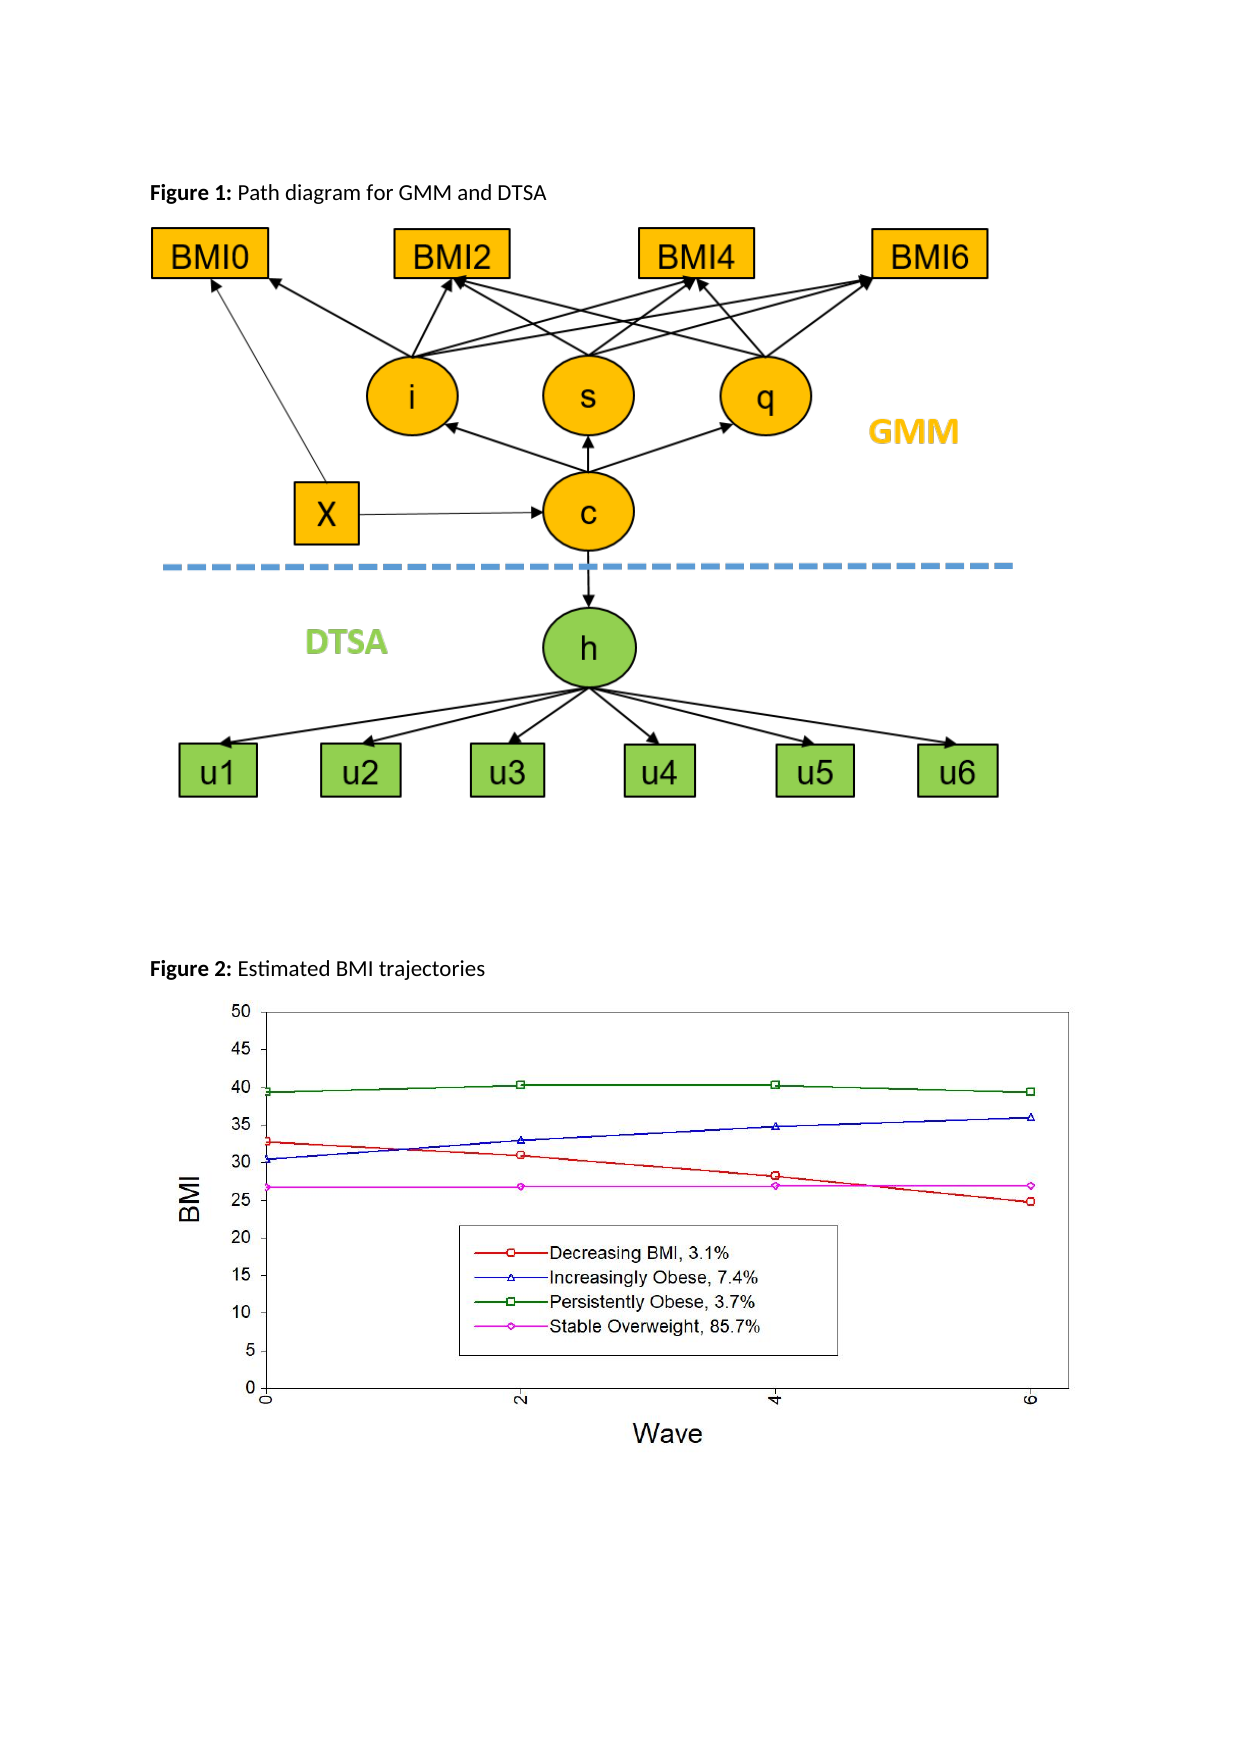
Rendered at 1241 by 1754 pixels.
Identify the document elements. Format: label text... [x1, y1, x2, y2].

picture [150, 224, 1016, 814]
text Figure 2: Estimated BMI trajectories [150, 926, 1090, 982]
text Figure 1: Path diagram for GMM and DTSA [150, 150, 1090, 206]
picture [150, 1000, 1091, 1461]
